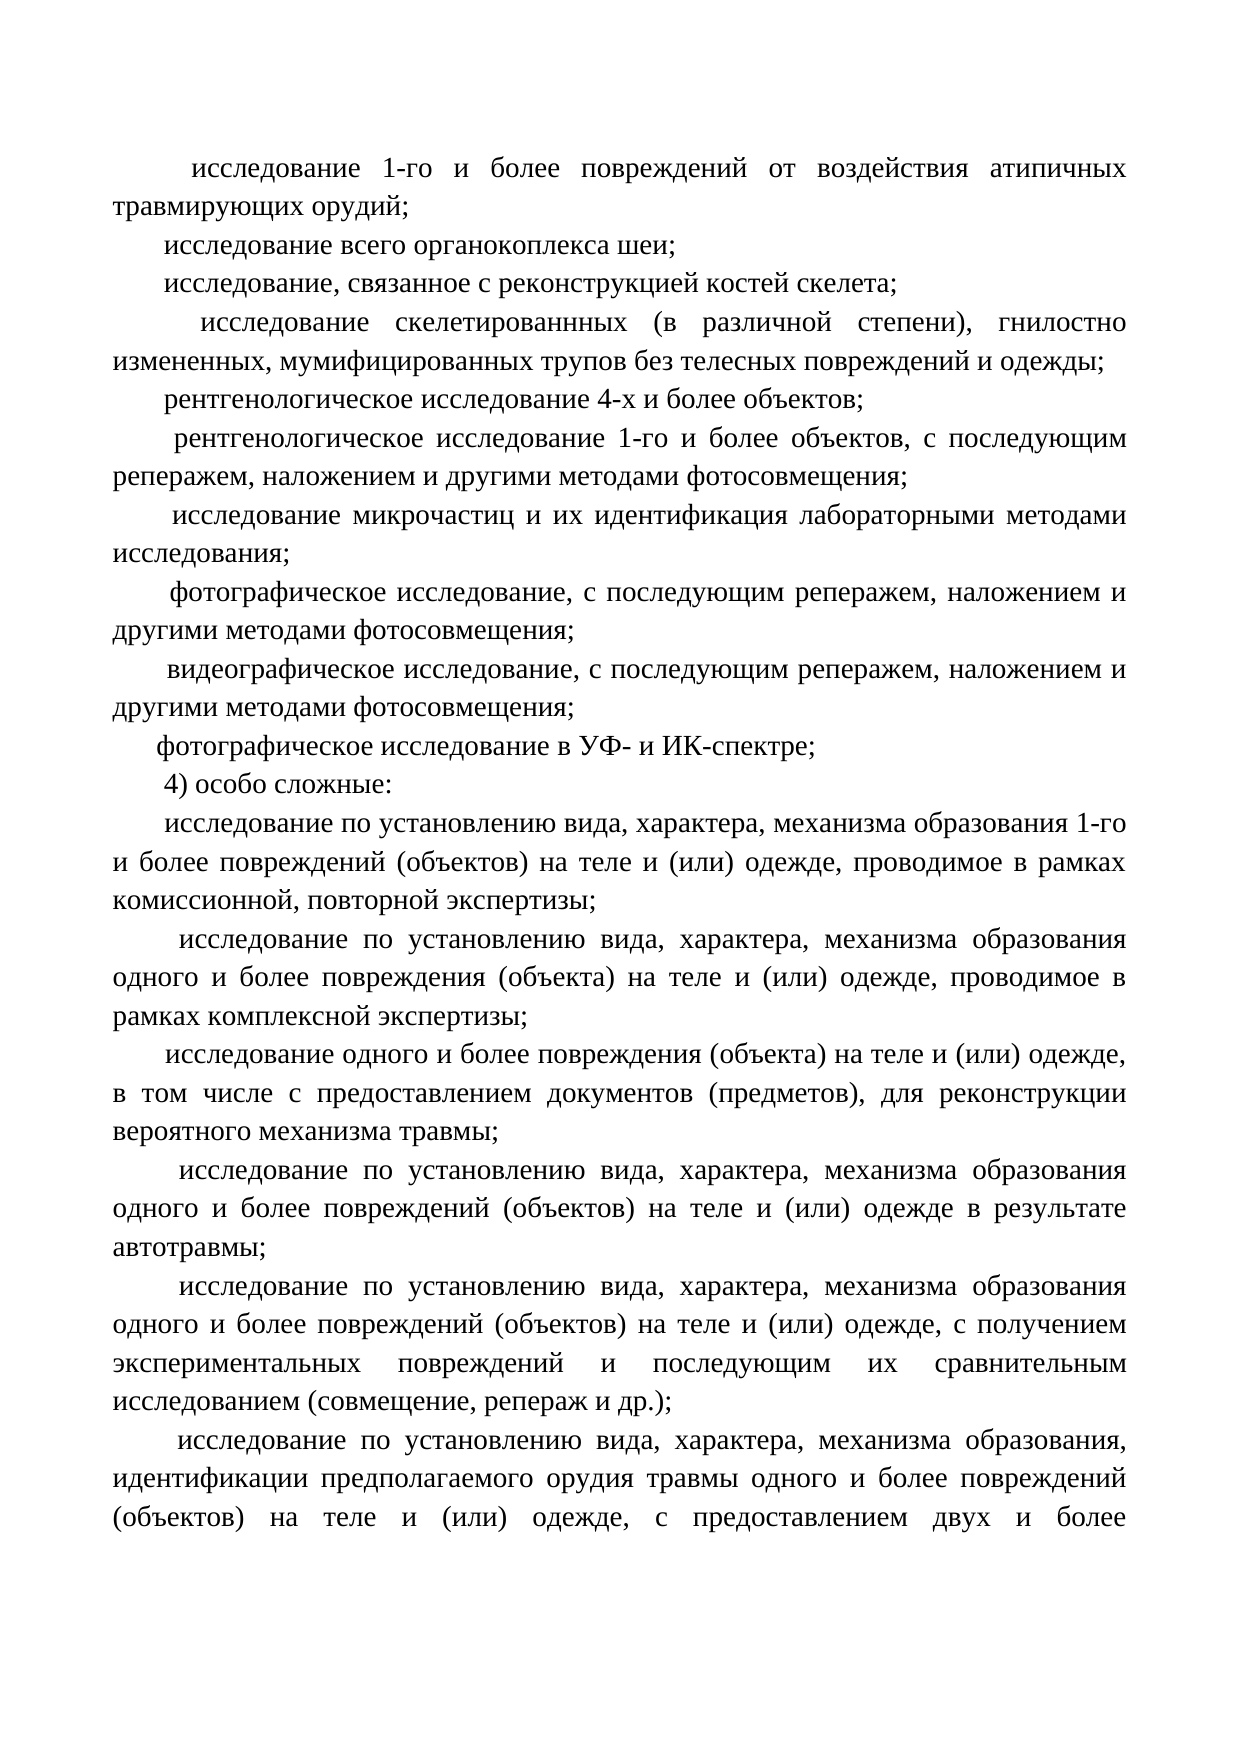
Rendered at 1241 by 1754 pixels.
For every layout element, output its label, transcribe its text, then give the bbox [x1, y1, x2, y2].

text исследование всего органокоплекса шеи; [112, 227, 1128, 261]
text 4) особо сложные: [112, 767, 1128, 800]
text исследование 1-го и более повреждений от воздействия атипичных травмирующих орудий; [112, 150, 1128, 222]
text видеографическое исследование, с последующим реперажем, наложением и другими методами фотосовмещения; [112, 651, 1128, 723]
text фотографическое исследование, с последующим реперажем, наложением и другими методами фотосовмещения; [112, 574, 1128, 646]
text исследование по установлению вида, характера, механизма образования 1-го и более повреждений (объектов) на теле и (или) одежде, проводимое в рамках комиссионной, повторной экспертизы; [112, 805, 1128, 916]
text исследование скелетированнных (в различной степени), гнилостно измененных, мумифицированных трупов без телесных повреждений и одежды; [112, 304, 1128, 376]
text рентгенологическое исследование 1-го и более объектов, с последующим реперажем, наложением и другими методами фотосовмещения; [112, 420, 1128, 492]
text исследование по установлению вида, характера, механизма образования одного и более повреждений (объектов) на теле и (или) одежде, с получением экспериментальных повреждений и последующим их сравнительным исследованием (совмещение, репераж и др.); [112, 1268, 1128, 1417]
text исследование одного и более повреждения (объекта) на теле и (или) одежде, в том числе с предоставлением документов (предметов), для реконструкции вероятного механизма травмы; [112, 1036, 1128, 1147]
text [112, 1422, 1128, 1532]
text исследование по установлению вида, характера, механизма образования одного и более повреждений (объектов) на теле и (или) одежде в результате автотравмы; [112, 1152, 1128, 1263]
text фотографическое исследование в УФ- и ИК-спектре; [112, 728, 1128, 762]
text исследование микрочастиц и их идентификация лабораторными методами исследования; [112, 497, 1128, 569]
text исследование по установлению вида, характера, механизма образования одного и более повреждения (объекта) на теле и (или) одежде, проводимое в рамках комплексной экспертизы; [112, 921, 1128, 1031]
text рентгенологическое исследование 4-х и более объектов; [112, 381, 1128, 415]
text исследование, связанное с реконструкцией костей скелета; [112, 266, 1128, 299]
